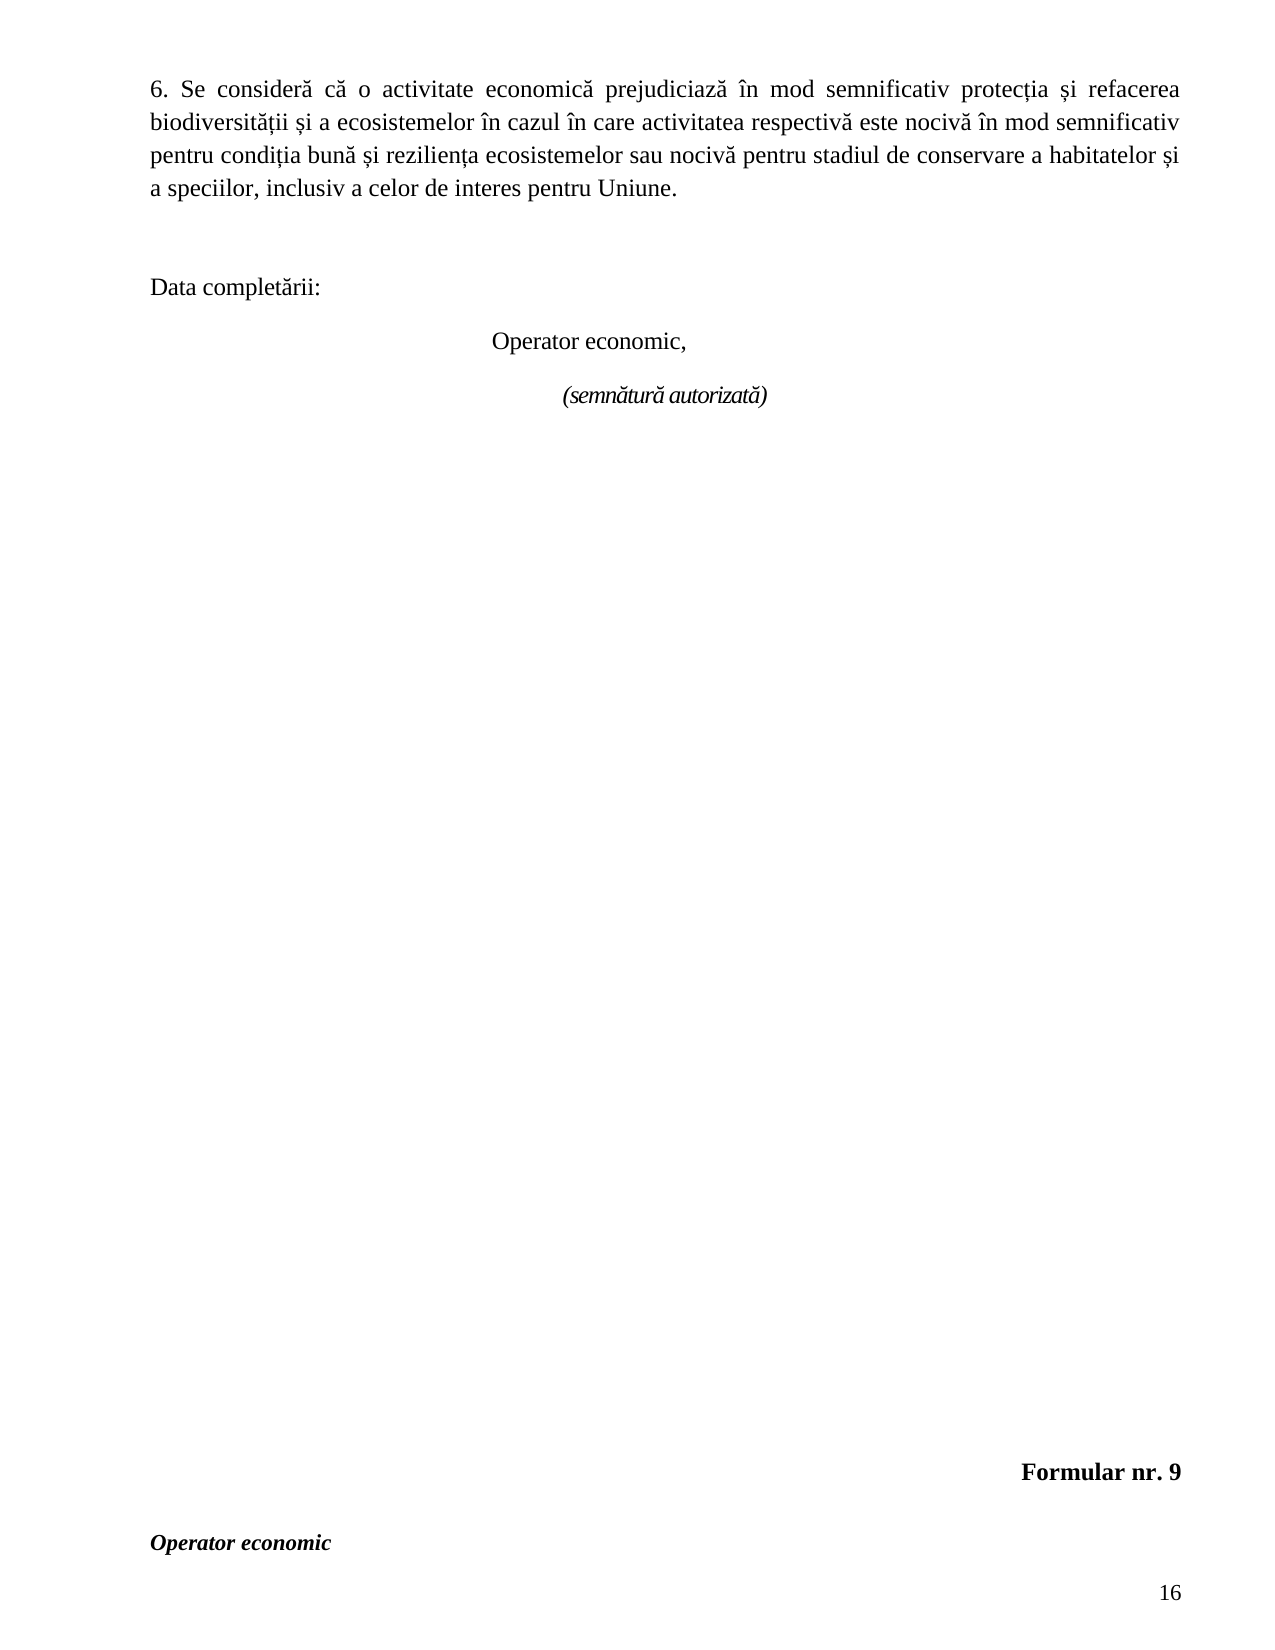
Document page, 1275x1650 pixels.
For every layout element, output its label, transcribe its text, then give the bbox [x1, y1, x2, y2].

text 6. Se consideră că o activitate economică prejudiciază în mod semnificativ protecția și refacerea biodiversității și a ecosistemelor în cazul în care activitatea respectivă este nocivă în mod semnificativ pentru condiția bună și reziliența ecosistemelor sau nocivă pentru stadiul de conservare a habitatelor și a speciilor, inclusiv a celor de interes pentru Uniune. [150, 74, 1181, 202]
text Formular nr. 9 [150, 1457, 1181, 1486]
text Data completării: [150, 272, 1181, 301]
text Operator economic, [150, 326, 1028, 355]
text Operator economic [150, 1529, 1181, 1556]
text (semnătură autorizată) [150, 380, 1181, 409]
